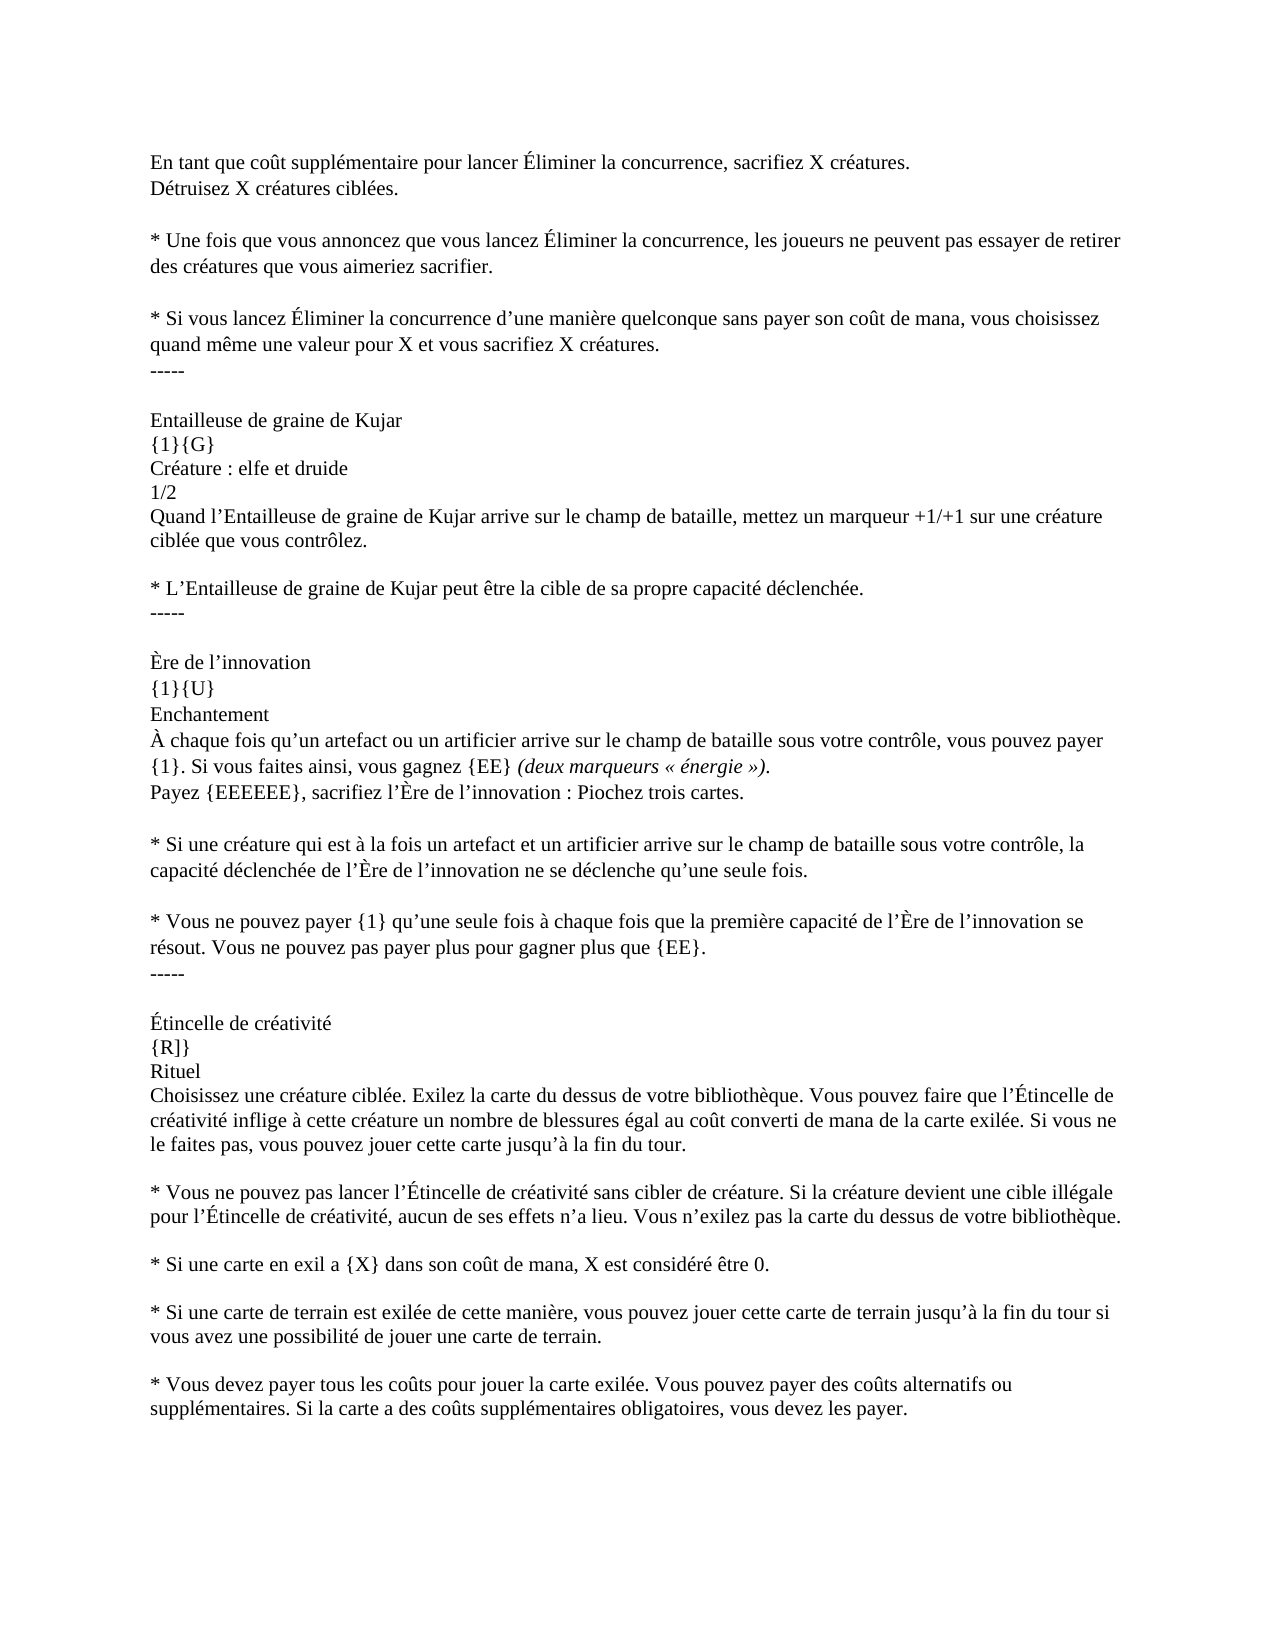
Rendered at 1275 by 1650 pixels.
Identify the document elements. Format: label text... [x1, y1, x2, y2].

text * Vous ne pouvez payer {1} qu’une seule fois à chaque fois que la première capacité de l’Ère de l’innovation se résout. Vous ne pouvez pas payer plus pour gagner plus que {EE}. [150, 909, 1125, 959]
text * Vous devez payer tous les coûts pour jouer la carte exilée. Vous pouvez payer des coûts alternatifs ou supplémentaires. Si la carte a des coûts supplémentaires obligatoires, vous devez les payer. [150, 1372, 1125, 1420]
text Ère de l’innovation [150, 650, 1125, 674]
text Choisissez une créature ciblée. Exilez la carte du dessus de votre bibliothèque. Vous pouvez faire que l’Étincelle de créativité inflige à cette créature un nombre de blessures égal au coût converti de mana de la carte exilée. Si vous ne le faites pas, vous pouvez jouer cette carte jusqu’à la fin du tour. [150, 1083, 1125, 1156]
text À chaque fois qu’un artefact ou un artificier arrive sur le champ de bataille sous votre contrôle, vous pouvez payer {1}. Si vous faites ainsi, vous gagnez {EE} (deux marqueurs « énergie »). [150, 728, 1125, 778]
text Quand l’Entailleuse de graine de Kujar arrive sur le champ de bataille, mettez un marqueur +1/+1 sur une créature ciblée que vous contrôlez. [150, 504, 1125, 552]
text Rituel [150, 1059, 1125, 1083]
text * Vous ne pouvez pas lancer l’Étincelle de créativité sans cibler de créature. Si la créature devient une cible illégale pour l’Étincelle de créativité, aucun de ses effets n’a lieu. Vous n’exilez pas la carte du dessus de votre bibliothèque. [150, 1180, 1125, 1228]
text * Si une carte en exil a {X} dans son coût de mana, X est considéré être 0. [150, 1252, 1125, 1276]
text ----- [150, 961, 1125, 985]
text {R]} [150, 1035, 1125, 1059]
text * Si une carte de terrain est exilée de cette manière, vous pouvez jouer cette carte de terrain jusqu’à la fin du tour si vous avez une possibilité de jouer une carte de terrain. [150, 1300, 1125, 1348]
text ----- [150, 357, 1125, 382]
text * Une fois que vous annoncez que vous lancez Éliminer la concurrence, les joueurs ne peuvent pas essayer de retirer des créatures que vous aimeriez sacrifier. [150, 228, 1125, 278]
text Entailleuse de graine de Kujar [150, 407, 1125, 432]
text * L’Entailleuse de graine de Kujar peut être la cible de sa propre capacité déclenchée. [150, 576, 1125, 600]
text 1/2 [150, 480, 1125, 504]
text * Si vous lancez Éliminer la concurrence d’une manière quelconque sans payer son coût de mana, vous choisissez quand même une valeur pour X et vous sacrifiez X créatures. [150, 306, 1125, 356]
text * Si une créature qui est à la fois un artefact et un artificier arrive sur le champ de bataille sous votre contrôle, la capacité déclenchée de l’Ère de l’innovation ne se déclenche qu’une seule fois. [150, 832, 1125, 882]
text {1}{G} [150, 432, 1125, 456]
text Détruisez X créatures ciblées. [150, 176, 1125, 200]
text Étincelle de créativité [150, 1011, 1125, 1035]
text Créature : elfe et druide [150, 456, 1125, 480]
text En tant que coût supplémentaire pour lancer Éliminer la concurrence, sacrifiez X créatures. [150, 150, 1125, 174]
text {1}{U} [150, 676, 1125, 700]
text Enchantement [150, 702, 1125, 726]
text ----- [150, 600, 1125, 624]
text Payez {EEEEEE}, sacrifiez l’Ère de l’innovation : Piochez trois cartes. [150, 780, 1125, 804]
